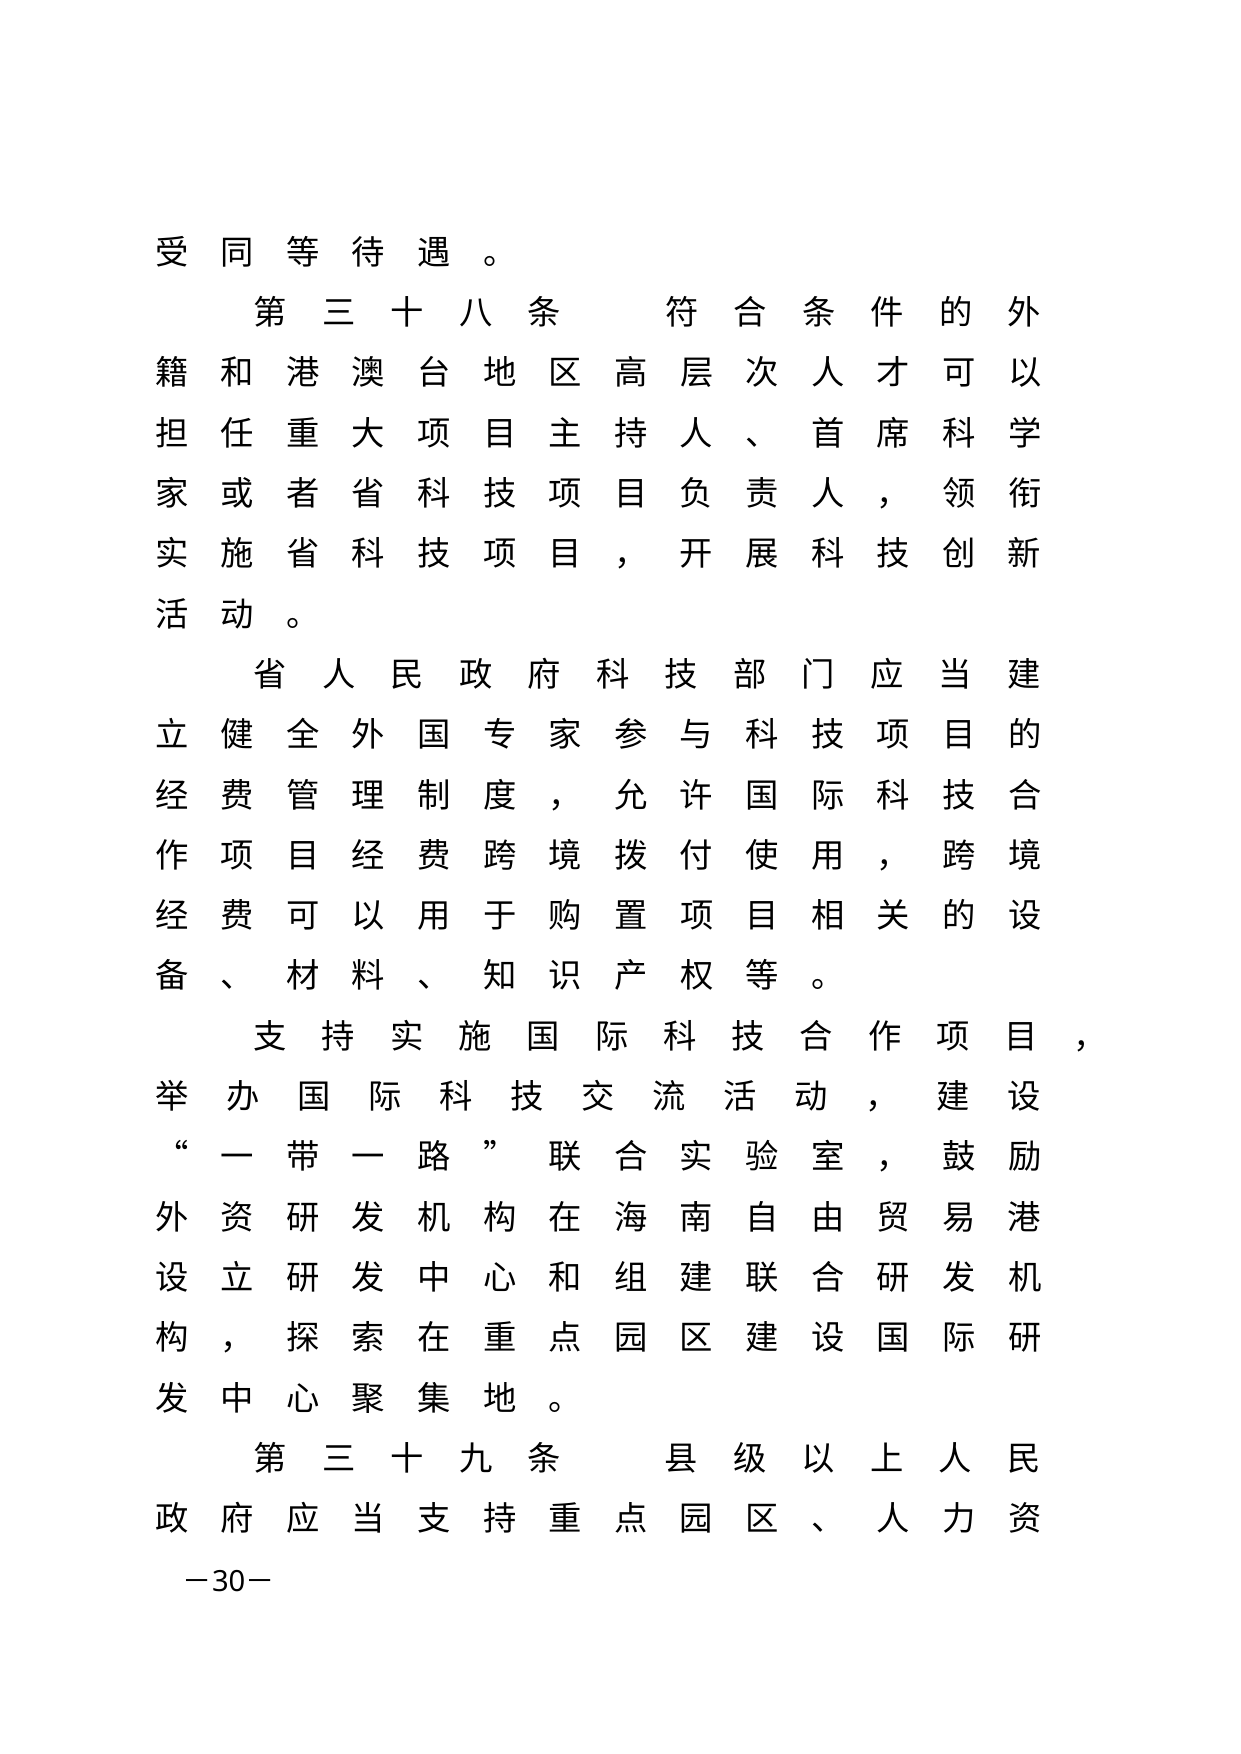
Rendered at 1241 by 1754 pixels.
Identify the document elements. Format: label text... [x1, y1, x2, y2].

text 支持实施国际科技合作项目，举办国际科技交流活动，建设“一带一路”联合实验室，鼓励外资研发机构在海南自由贸易港设立研发中心和组建联合研发机构，探索在重点园区建设国际研发中心聚集地。 [155, 1003, 1073, 1426]
text 第三十八条 符合条件的外籍和港澳台地区高层次人才可以担任重大项目主持人、首席科学家或者省科技项目负责人，领衔实施省科技项目，开展科技创新活动。 [155, 280, 1073, 642]
text 第三十九条 县级以上人民政府应当支持重点园区、人力资源服务产业园建设国际人才离岸创新创业基地，畅通国际人才创新创业渠道，支持国际知名孵化器、创业基地、实验室、研究机构等开展各种形式的创新创业活动，引导国际人才参与海南自由贸易港创新创业项目。 [155, 1426, 1073, 1546]
text 省人民政府科技部门应当建立健全外国专家参与科技项目的经费管理制度，允许国际科技合作项目经费跨境拨付使用，跨境经费可以用于购置项目相关的设备、材料、知识产权等。 [155, 642, 1073, 1003]
text 通过职业资格考试或者经相关行业主管部门认定（登记）并取得相关证件的境外人员，在就业创业、子女教育、职称评审等方面与同等条件下的境内人员享受同等待遇。 [155, 219, 1073, 280]
